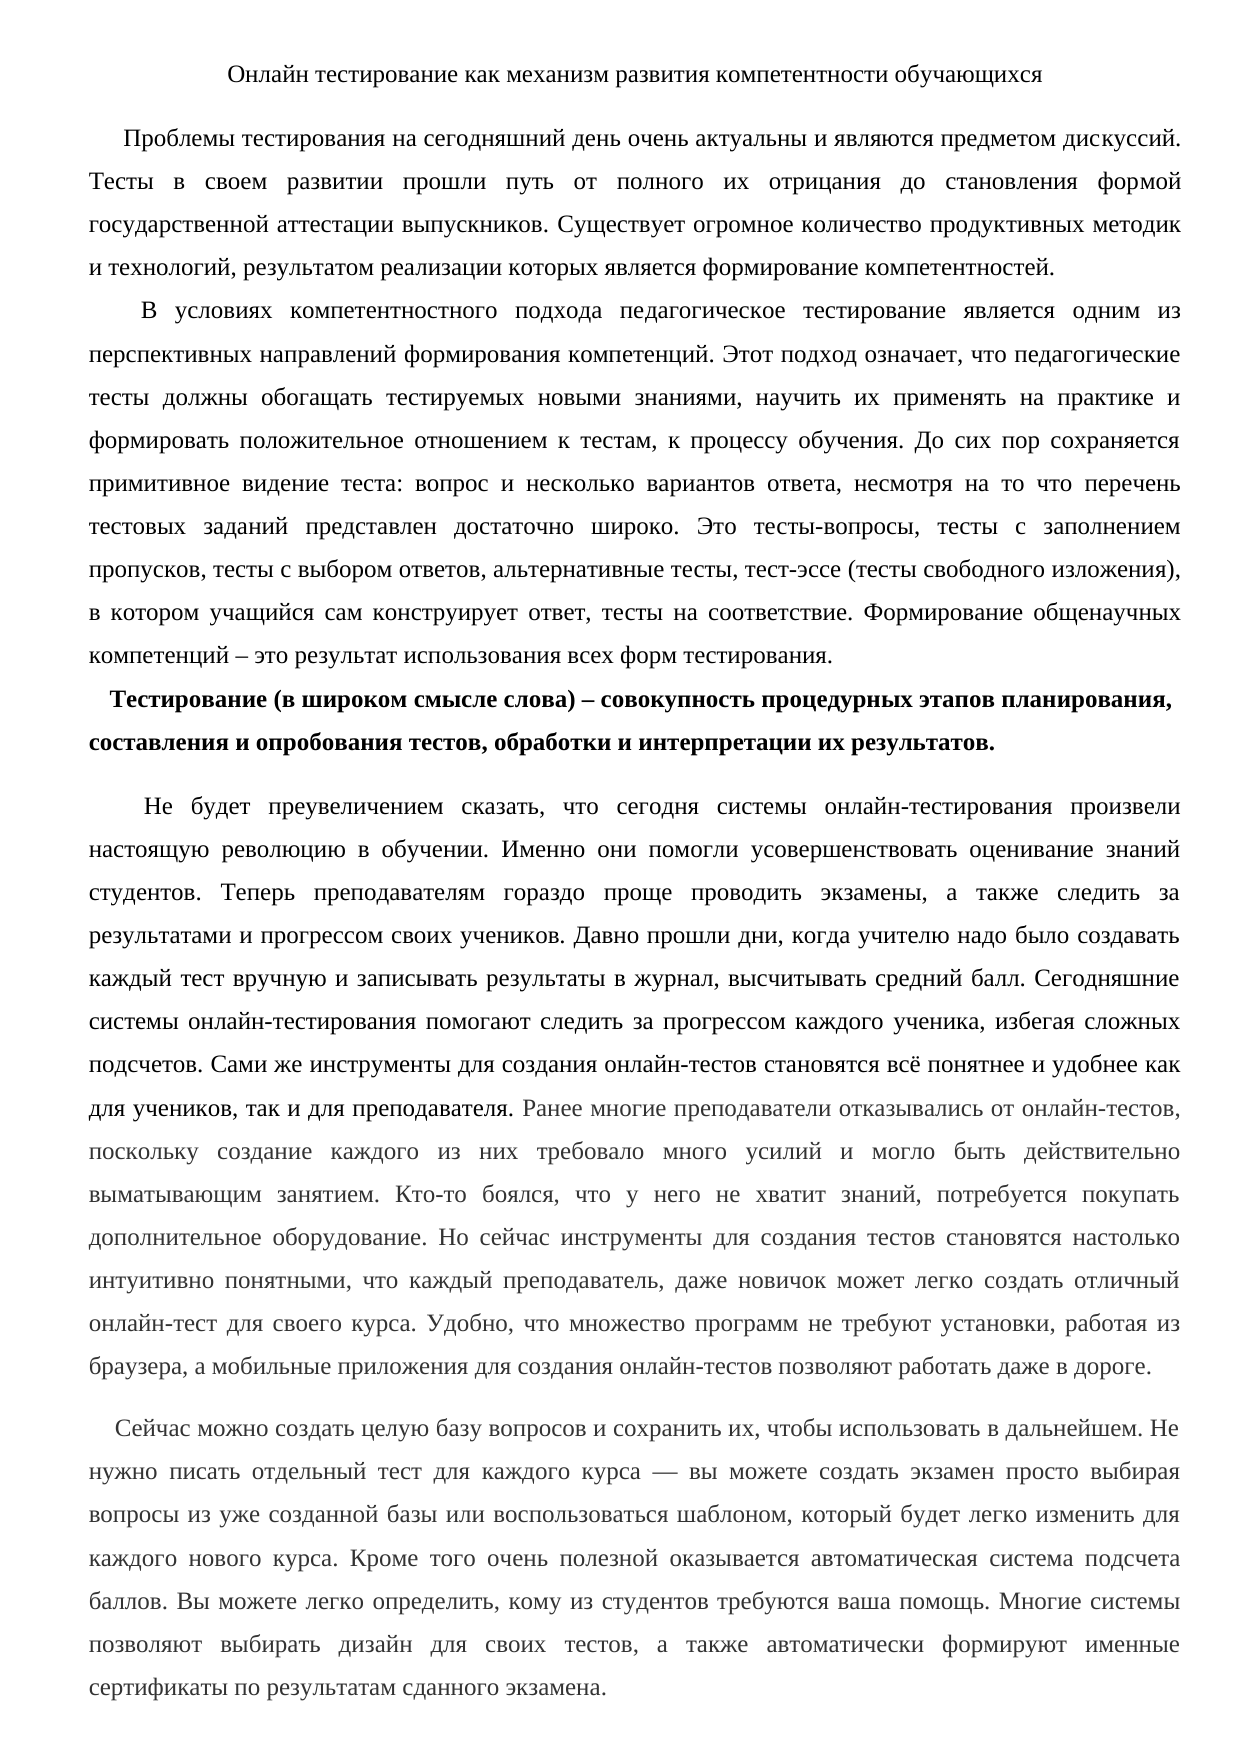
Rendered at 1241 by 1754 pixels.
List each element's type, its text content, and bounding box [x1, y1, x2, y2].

text Онлайн тестирование как механизм развития компетентности обучающихся [88, 59, 1181, 88]
subtitle Не будет преувеличением сказать, что сегодня системы онлайн-тестирования произвели настоящую революцию в обучении. Именно они помогли усовершенствовать оценивание знаний студентов. Теперь преподавателям гораздо проще проводить экзамены, а также следить за результатами и прогрессом своих учеников. Давно прошли дни, когда учителю надо было создавать каждый тест вручную и записывать результаты в журнал, высчитывать средний балл. Сегодняшние системы онлайн-тестирования помогают следить за прогрессом каждого ученика, избегая сложных подсчетов. Сами же инструменты для создания онлайн-тестов становятся всё понятнее и удобнее как для учеников, так и для преподавателя. Ранее многие преподаватели отказывались от онлайн-тестов, поскольку создание каждого из них требовало много усилий и могло быть действительно выматывающим занятием. Кто-то боялся, что у него не хватит знаний, потребуется покупать дополнительное оборудование. Но сейчас инструменты для создания тестов становятся настолько интуитивно понятными, что каждый преподаватель, даже новичок может легко создать отличный онлайн-тест для своего курса. Удобно, что множество программ не требуют установки, работая из браузера, а мобильные приложения для создания онлайн-тестов позволяют работать даже в дороге. [88, 986, 1181, 1071]
text Сейчас можно создать целую базу вопросов и сохранить их, чтобы использовать в дальнейшем. Не нужно писать отдельный тест для каждого курса — вы можете создать экзамен просто выбирая вопросы из уже созданной базы или воспользоваться шаблоном, который будет легко изменить для каждого нового курса. Кроме того очень полезной оказывается автоматическая система подсчета баллов. Вы можете легко определить, кому из студентов требуются ваша помощь. Многие системы позволяют выбирать дизайн для своих тестов, а также автоматически формируют именные сертификаты по результатам сданного экзамена. [88, 1413, 1181, 1701]
text Проблемы тестирования на сегодняшний день очень актуальны и являются предметом дискуссий. Тесты в своем развитии прошли путь от полного их отрицания до становления формой государственной аттестации выпускников. Существует огромное количество продуктивных методик и технологий, результатом реализации которых является формирование компетентностей. [88, 123, 1181, 281]
text Тестирование (в широком смысле слова) – совокупность процедурных этапов планирования, составления и опробования тестов, обработки и интерпретации их результатов. [88, 684, 1181, 756]
text В условиях компетентностного подхода педагогическое тестирование является одним из перспективных направлений формирования компетенций. Этот подход означает, что педагогические тесты должны обогащать тестируемых новыми знаниями, научить их применять на практике и формировать положительное отношением к тестам, к процессу обучения. До сих пор сохраняется примитивное видение теста: вопрос и несколько вариантов ответа, несмотря на то что перечень тестовых заданий представлен достаточно широко. Это тесты-вопросы, тесты с заполнением пропусков, тесты с выбором ответов, альтернативные тесты, тест-эссе (тесты свободного изложения), в котором учащийся сам конструирует ответ, тесты на соответствие. Формирование общенаучных компетенций – это результат использования всех форм тестирования. [88, 296, 1181, 669]
subtitle Не будет преувеличением сказать, что сегодня системы онлайн-тестирования произвели настоящую революцию в обучении. Именно они помогли усовершенствовать оценивание знаний студентов. Теперь преподавателям гораздо проще проводить экзамены, а также следить за результатами и прогрессом своих учеников. Давно прошли дни, когда учителю надо было создавать каждый тест вручную и записывать результаты в журнал, высчитывать средний балл. Сегодняшние системы онлайн-тестирования помогают следить за прогрессом каждого ученика, избегая сложных подсчетов. Сами же инструменты для создания онлайн-тестов становятся всё понятнее и удобнее как для учеников, так и для преподавателя. Ранее многие преподаватели отказывались от онлайн-тестов, поскольку создание каждого из них требовало много усилий и могло быть действительно выматывающим занятием. Кто-то боялся, что у него не хватит знаний, потребуется покупать дополнительное оборудование. Но сейчас инструменты для создания тестов становятся настолько интуитивно понятными, что каждый преподаватель, даже новичок может легко создать отличный онлайн-тест для своего курса. Удобно, что множество программ не требуют установки, работая из браузера, а мобильные приложения для создания онлайн-тестов позволяют работать даже в дороге. [88, 857, 1181, 985]
subtitle Не будет преувеличением сказать, что сегодня системы онлайн-тестирования произвели настоящую революцию в обучении. Именно они помогли усовершенствовать оценивание знаний студентов. Теперь преподавателям гораздо проще проводить экзамены, а также следить за результатами и прогрессом своих учеников. Давно прошли дни, когда учителю надо было создавать каждый тест вручную и записывать результаты в журнал, высчитывать средний балл. Сегодняшние системы онлайн-тестирования помогают следить за прогрессом каждого ученика, избегая сложных подсчетов. Сами же инструменты для создания онлайн-тестов становятся всё понятнее и удобнее как для учеников, так и для преподавателя. Ранее многие преподаватели отказывались от онлайн-тестов, поскольку создание каждого из них требовало много усилий и могло быть действительно выматывающим занятием. Кто-то боялся, что у него не хватит знаний, потребуется покупать дополнительное оборудование. Но сейчас инструменты для создания тестов становятся настолько интуитивно понятными, что каждый преподаватель, даже новичок может легко создать отличный онлайн-тест для своего курса. Удобно, что множество программ не требуют установки, работая из браузера, а мобильные приложения для создания онлайн-тестов позволяют работать даже в дороге. [88, 1072, 1181, 1158]
subtitle Не будет преувеличением сказать, что сегодня системы онлайн-тестирования произвели настоящую революцию в обучении. Именно они помогли усовершенствовать оценивание знаний студентов. Теперь преподавателям гораздо проще проводить экзамены, а также следить за результатами и прогрессом своих учеников. Давно прошли дни, когда учителю надо было создавать каждый тест вручную и записывать результаты в журнал, высчитывать средний балл. Сегодняшние системы онлайн-тестирования помогают следить за прогрессом каждого ученика, избегая сложных подсчетов. Сами же инструменты для создания онлайн-тестов становятся всё понятнее и удобнее как для учеников, так и для преподавателя. Ранее многие преподаватели отказывались от онлайн-тестов, поскольку создание каждого из них требовало много усилий и могло быть действительно выматывающим занятием. Кто-то боялся, что у него не хватит знаний, потребуется покупать дополнительное оборудование. Но сейчас инструменты для создания тестов становятся настолько интуитивно понятными, что каждый преподаватель, даже новичок может легко создать отличный онлайн-тест для своего курса. Удобно, что множество программ не требуют установки, работая из браузера, а мобильные приложения для создания онлайн-тестов позволяют работать даже в дороге. [88, 1288, 1181, 1380]
